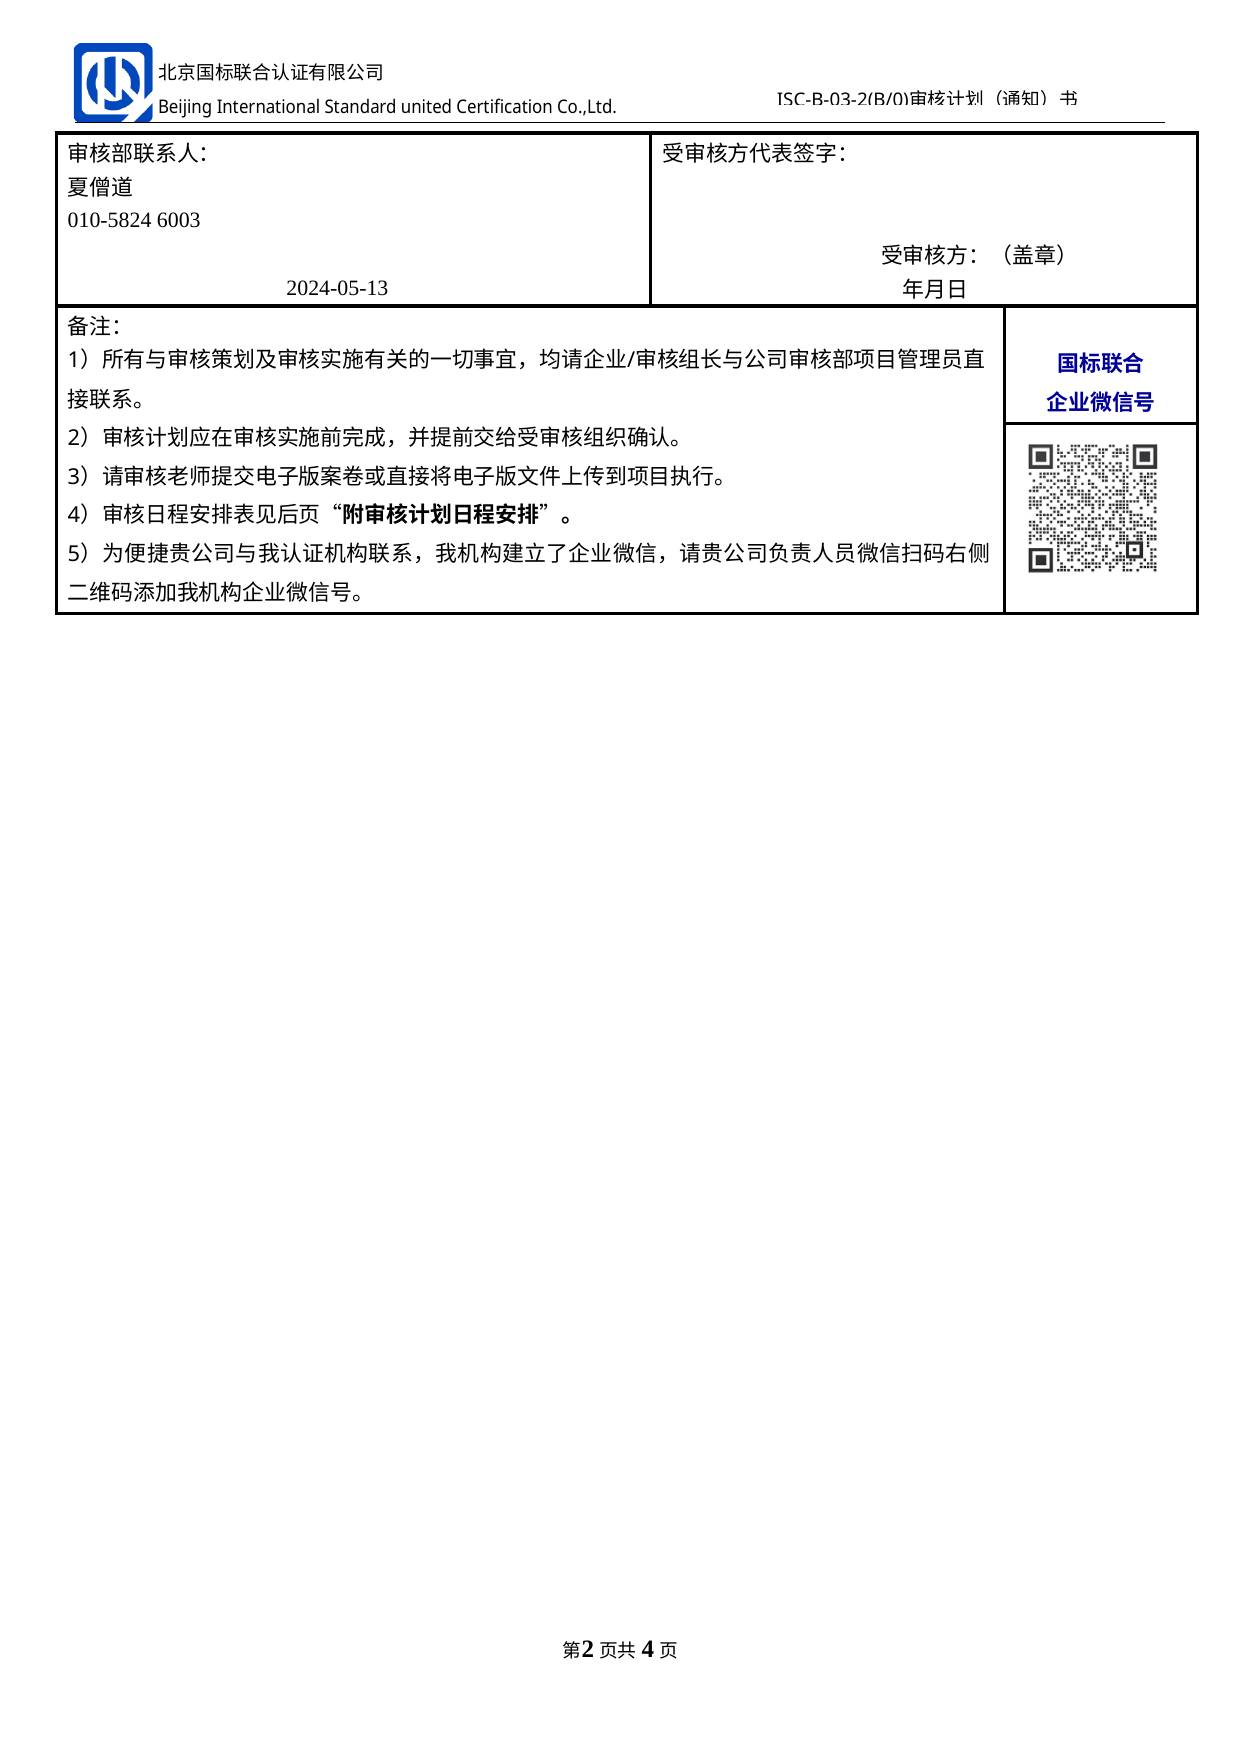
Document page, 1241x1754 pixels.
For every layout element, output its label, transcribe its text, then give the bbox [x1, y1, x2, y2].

table_cell 审核部联系人： 夏僧道 010-5824 6003 2024-05-13 [58, 135, 649, 304]
picture [73, 43, 153, 123]
table_cell [1006, 425, 1196, 612]
picture [1020, 438, 1166, 582]
table_cell 备注： 1）所有与审核策划及审核实施有关的一切事宜，均请企业/审核组长与公司审核部项目管理员直接联系。 2）审核计划应在审核实施前完成，并提前交给受审核组织确认。 3）请审核老师提交电子版案卷或直接将电子版文件上传到项目执行。 4）审核日程安排表见后页“附审核计划日程安排”。 5）为便捷贵公司与我认证机构联系，我机构建立了企业微信，请贵公司负责人员微信扫码右侧二维码添加我机构企业微信号。 [58, 308, 1003, 612]
table_cell 国标联合 企业微信号 [1006, 308, 1196, 422]
table_cell 受审核方代表签字： 受审核方：（盖章） 年月日 [652, 135, 1196, 304]
